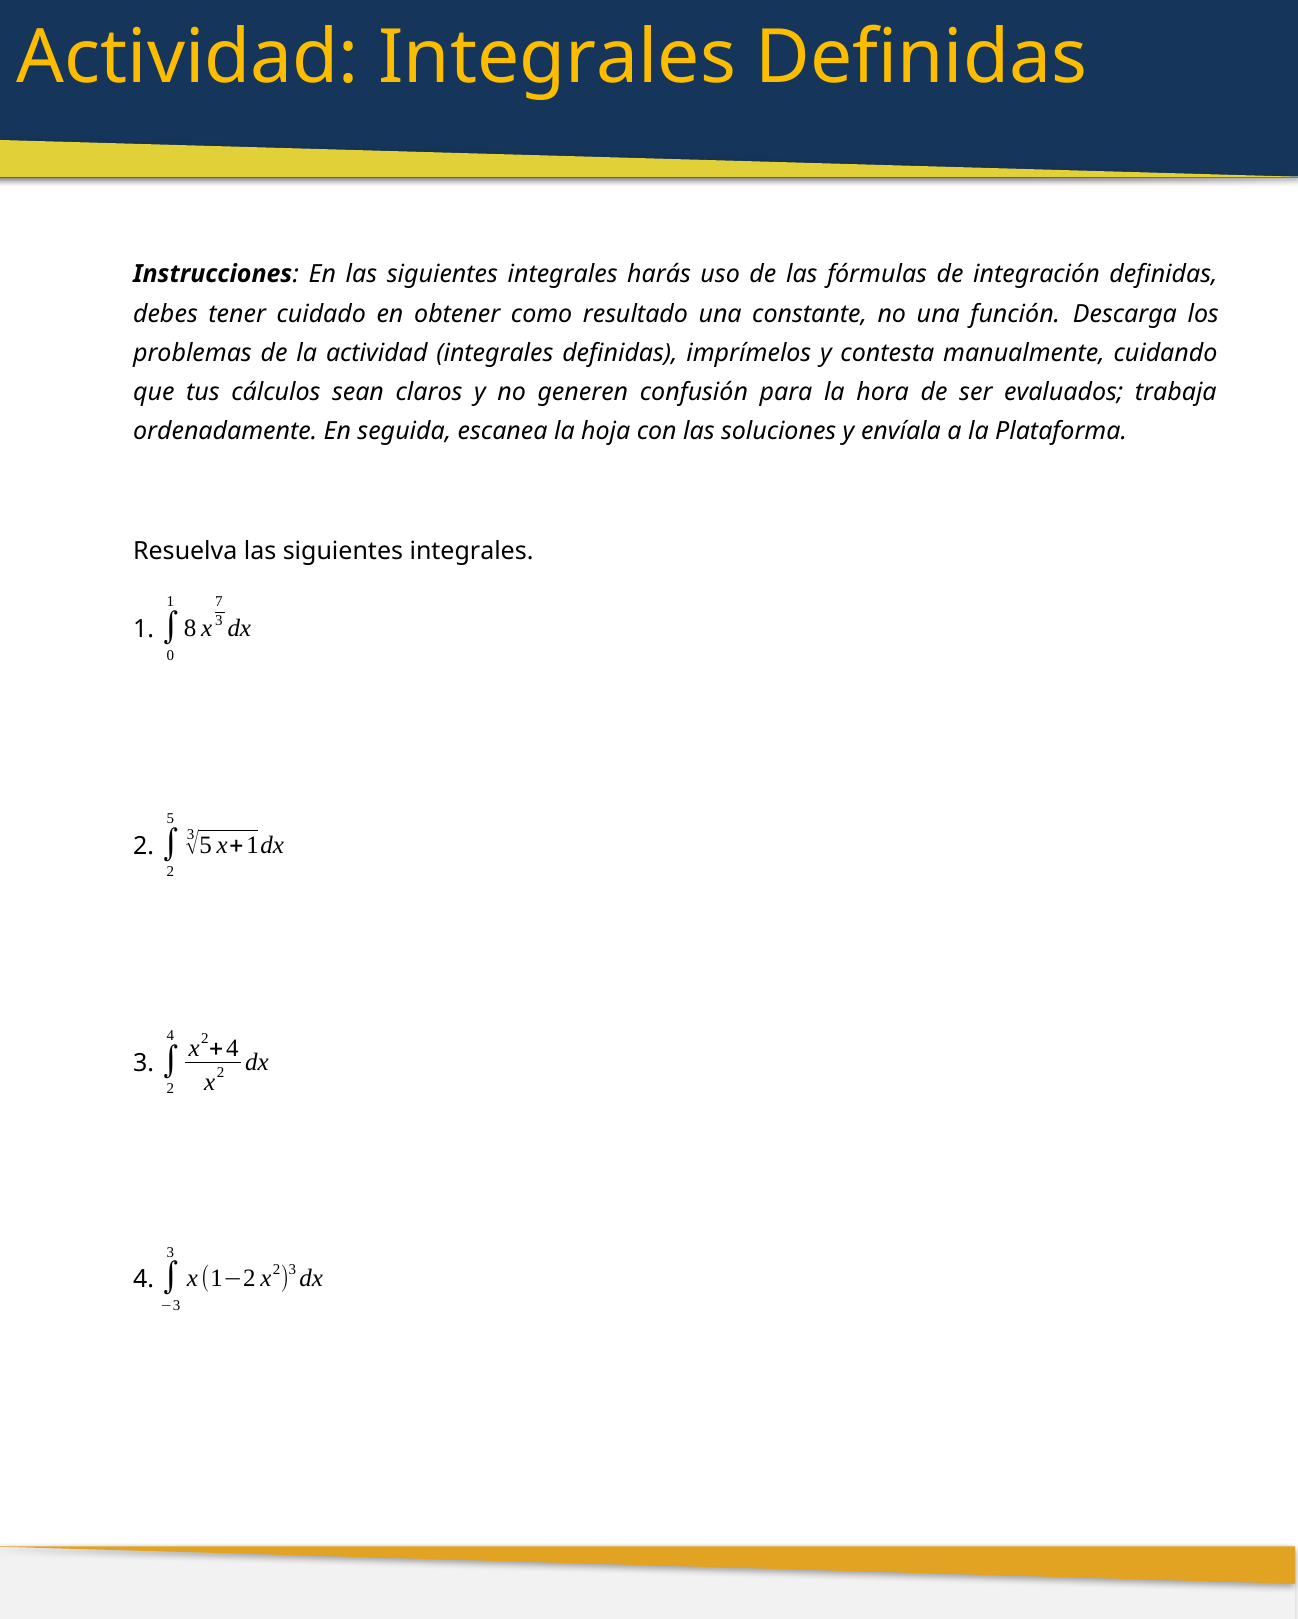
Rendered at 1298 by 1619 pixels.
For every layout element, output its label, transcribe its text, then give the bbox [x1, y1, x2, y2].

text 3. [133, 1026, 1219, 1097]
text 4. [133, 1243, 1219, 1313]
text Instrucciones: En las siguientes integrales harás uso de las fórmulas de integración definidas, debes tener cuidado en obtener como resultado una constante, no una función. Descarga los problemas de la actividad (integrales definidas), imprímelos y contesta manualmente, cuidando que tus cálculos sean claros y no generen confusión para la hora de ser evaluados; trabaja ordenadamente. En seguida, escanea la hoja con las soluciones y envíala a la Plataforma. [133, 256, 1219, 447]
text 2. [133, 809, 1219, 880]
text Resuelva las siguientes integrales. [133, 533, 1219, 567]
text 1. [133, 593, 1219, 663]
